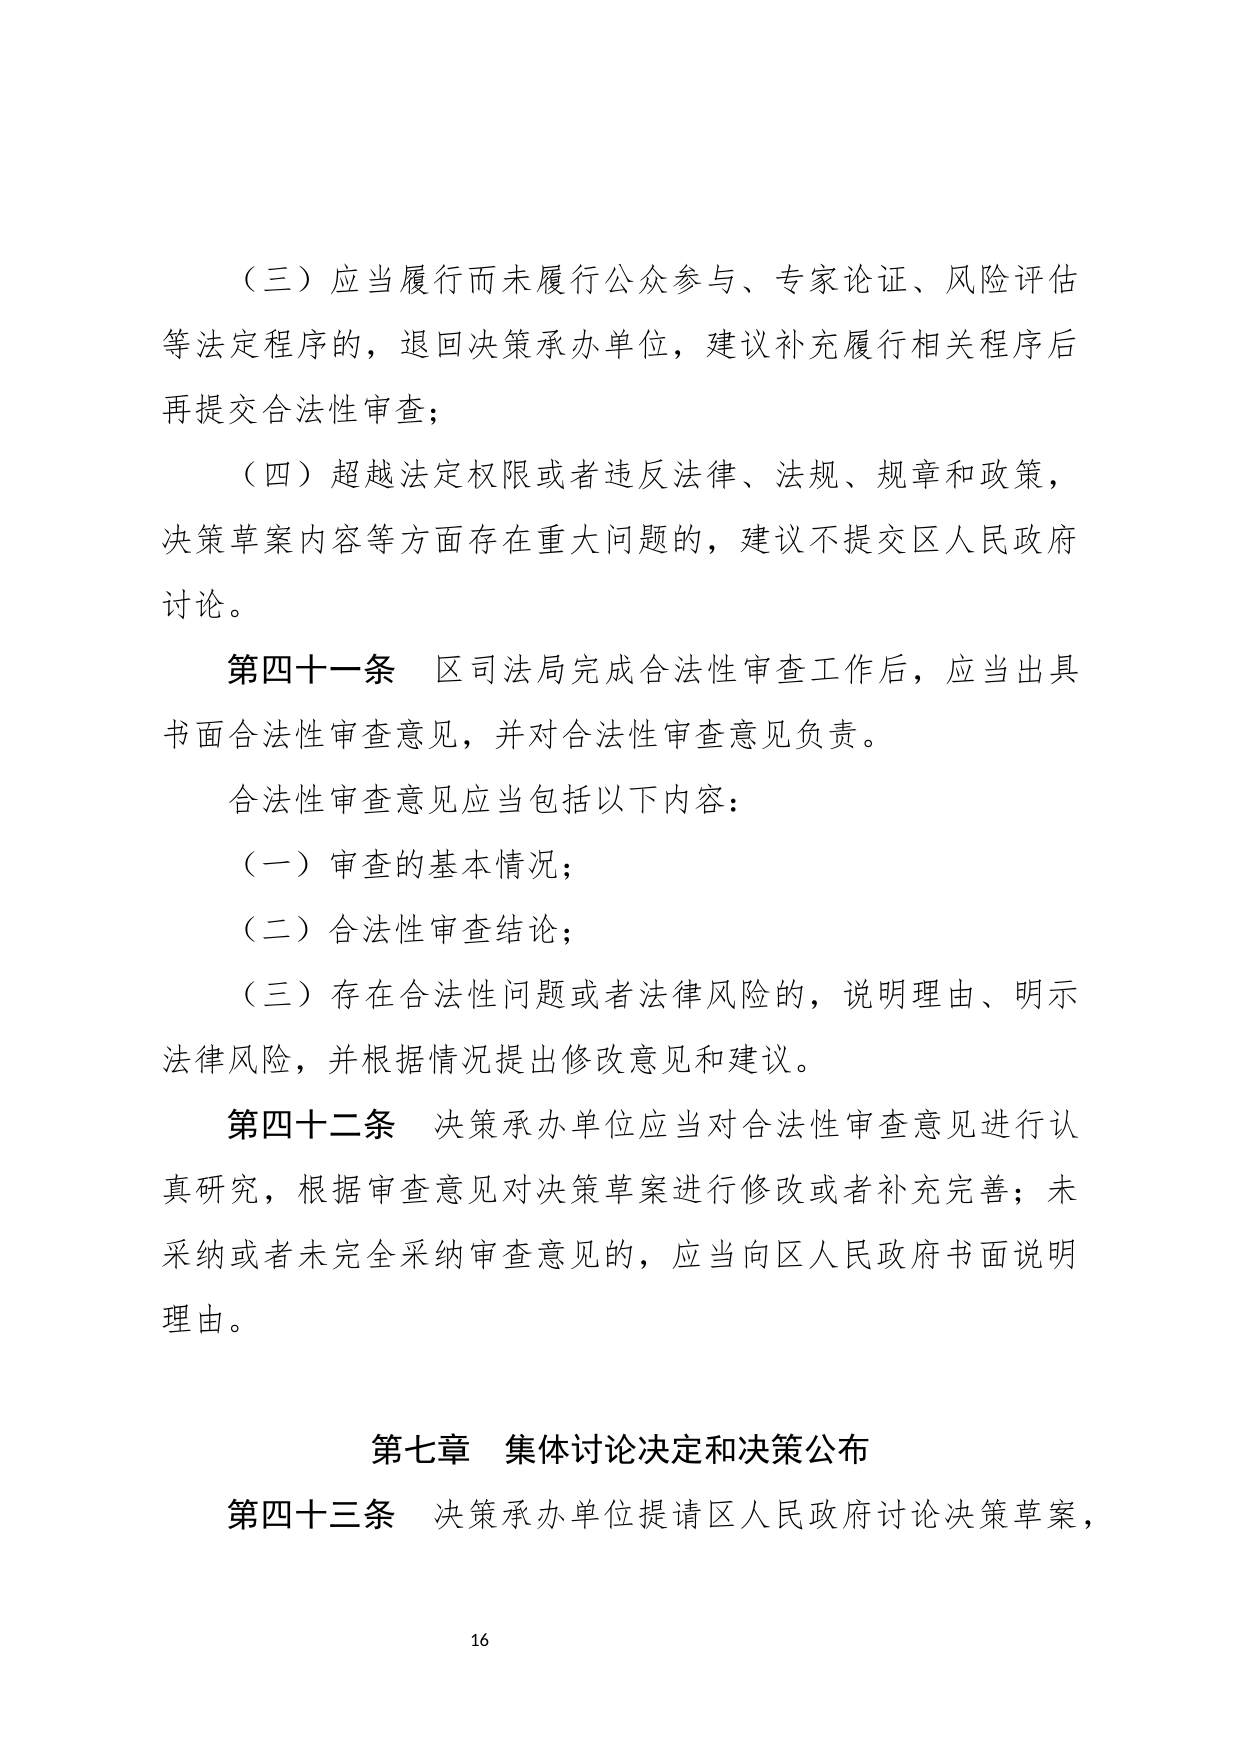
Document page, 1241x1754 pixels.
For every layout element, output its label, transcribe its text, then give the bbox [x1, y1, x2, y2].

text （三）存在合法性问题或者法律风险的，说明理由、明示法律风险，并根据情况提出修改意见和建议。 [159, 960, 1081, 1090]
text 第七章 集体讨论决定和决策公布 [159, 1415, 1081, 1480]
text （一）审查的基本情况； [159, 830, 1081, 895]
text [159, 1480, 1081, 1545]
text 第四十二条 决策承办单位应当对合法性审查意见进行认真研究，根据审查意见对决策草案进行修改或者补充完善；未采纳或者未完全采纳审查意见的，应当向区人民政府书面说明理由。 [159, 1090, 1081, 1350]
text （二）合法性审查结论； [159, 895, 1081, 960]
text （三）应当履行而未履行公众参与、专家论证、风险评估等法定程序的，退回决策承办单位，建议补充履行相关程序后再提交合法性审查； [159, 245, 1081, 440]
text （四）超越法定权限或者违反法律、法规、规章和政策，决策草案内容等方面存在重大问题的，建议不提交区人民政府讨论。 [159, 440, 1081, 635]
text 合法性审查意见应当包括以下内容： [159, 765, 1081, 830]
text 第四十一条 区司法局完成合法性审查工作后，应当出具书面合法性审查意见，并对合法性审查意见负责。 [159, 635, 1081, 765]
